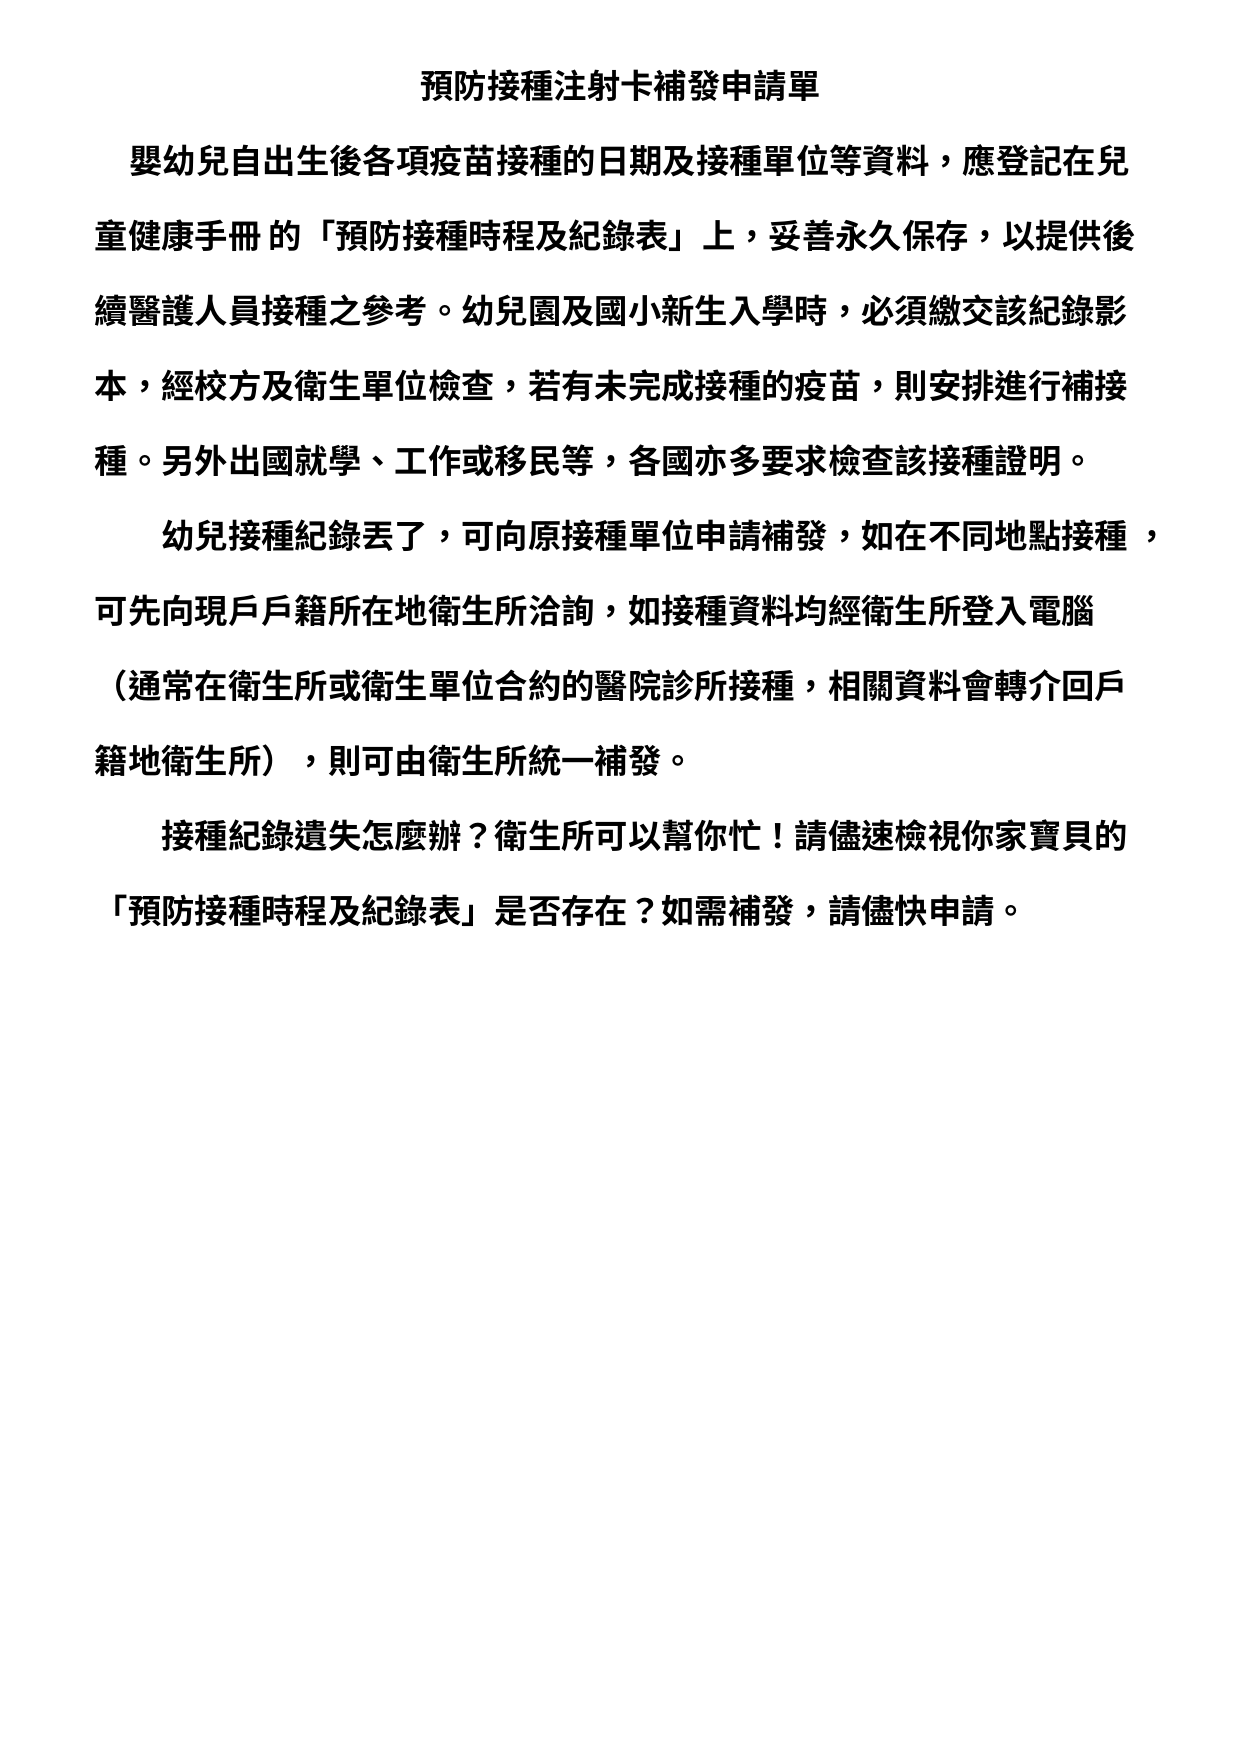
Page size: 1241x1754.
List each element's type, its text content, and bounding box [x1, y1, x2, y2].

text 幼兒接種紀錄丟了，可向原接種單位申請補發，如在不同地點接種 ，可先向現戶戶籍所在地衛生所洽詢，如接種資料均經衛生所登入電腦 （通常在衛生所或衛生單位合約的醫院診所接種，相關資料會轉介回戶籍地衛生所），則可由衛生所統一補發。 [94, 496, 1146, 796]
text 嬰幼兒自出生後各項疫苗接種的日期及接種單位等資料，應登記在兒童健康手冊 的「預防接種時程及紀錄表」上，妥善永久保存，以提供後續醫護人員接種之參考。幼兒園及國小新生入學時，必須繳交該紀錄影本，經校方及衛生單位檢查，若有未完成接種的疫苗，則安排進行補接種。另外出國就學、工作或移民等，各國亦多要求檢查該接種證明。 [94, 121, 1146, 496]
text 接種紀錄遺失怎麼辦？衛生所可以幫你忙！請儘速檢視你家寶貝的「預防接種時程及紀錄表」是否存在？如需補發，請儘快申請。 [94, 796, 1146, 946]
text 預防接種注射卡補發申請單 [94, 46, 1146, 121]
